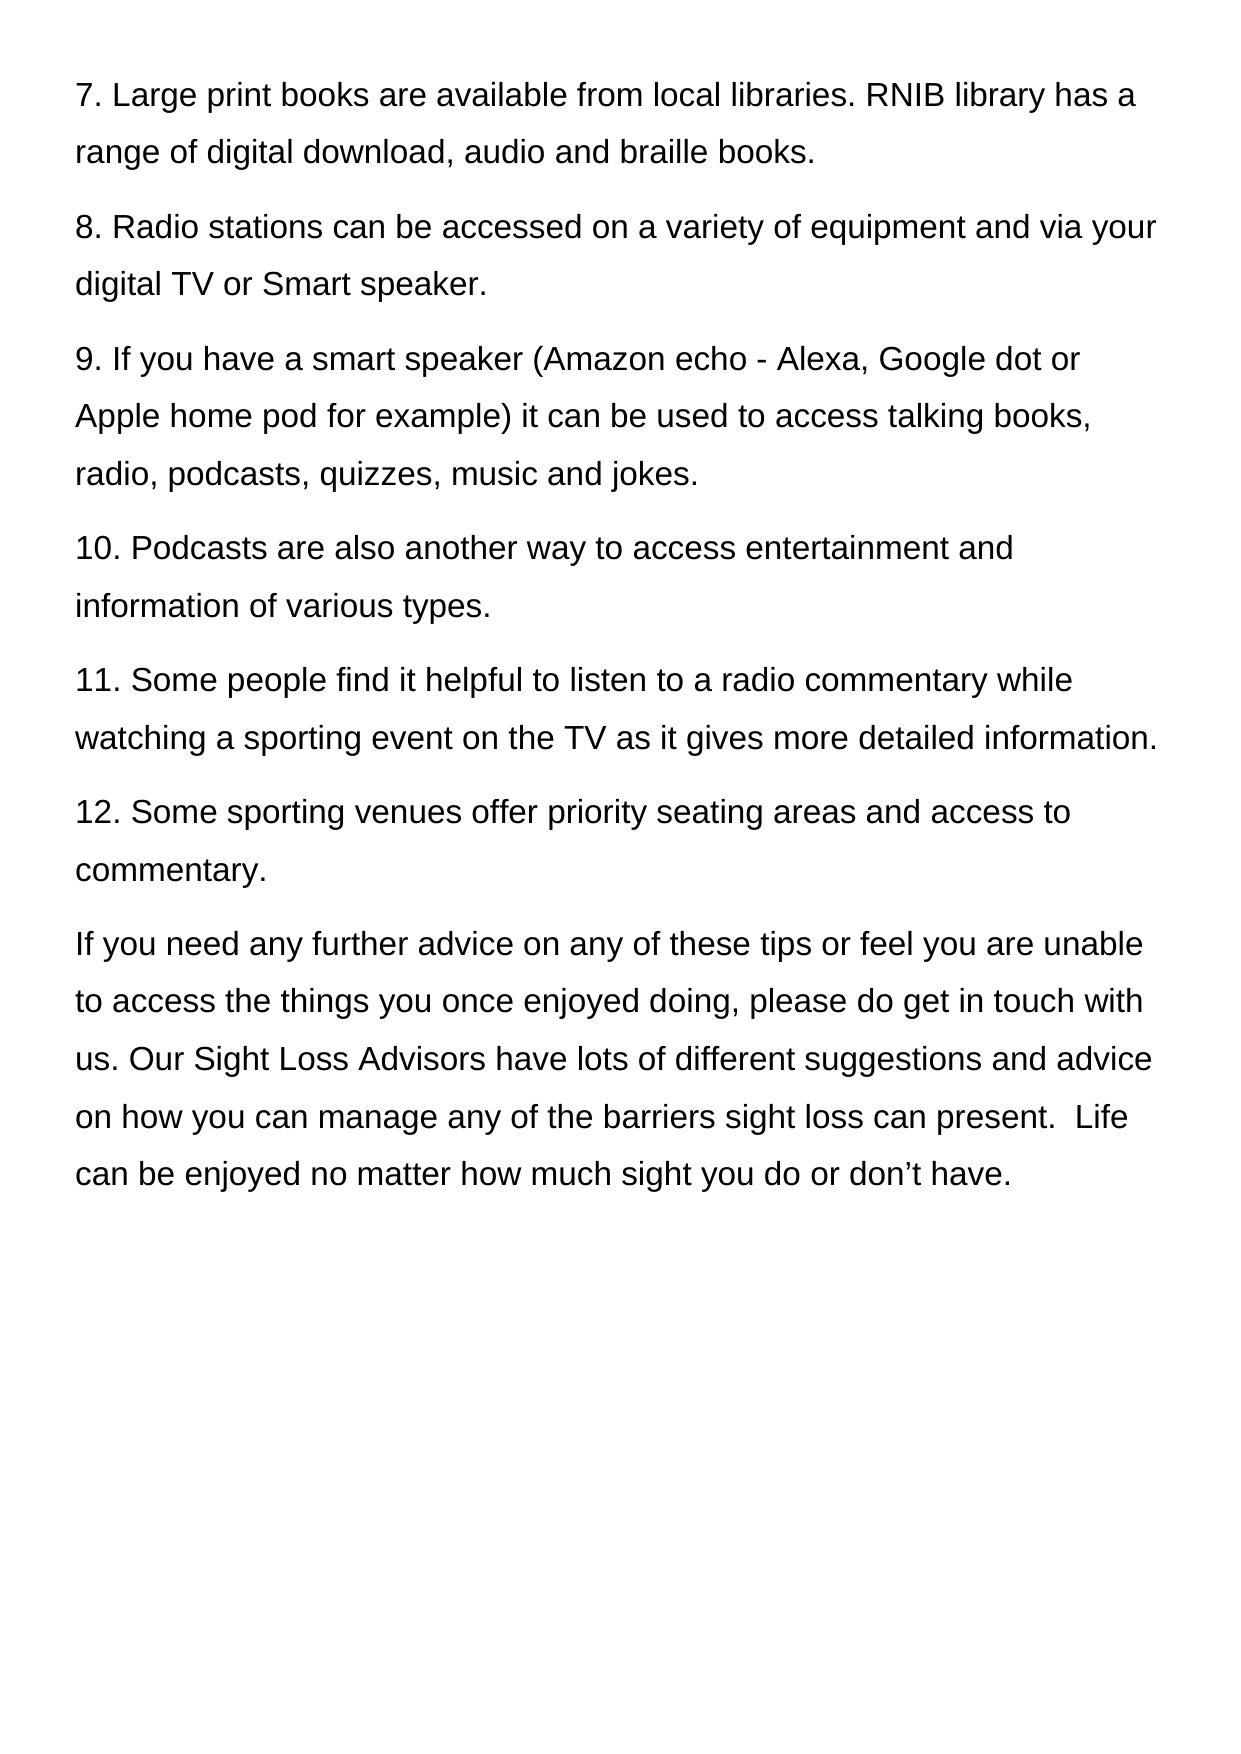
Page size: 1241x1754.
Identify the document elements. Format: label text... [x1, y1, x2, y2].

text 10. Podcasts are also another way to access entertainment and information of various types. [75, 528, 1165, 624]
text If you need any further advice on any of these tips or feel you are unable to access the things you once enjoyed doing, please do get in touch with us. Our Sight Loss Advisors have lots of different suggestions and advice on how you can manage any of the barriers sight loss can present. Life can be enjoyed no matter how much sight you do or don’t have. [75, 924, 1165, 1193]
text 12. Some sporting venues offer priority seating areas and access to commentary. [75, 792, 1165, 888]
text 11. Some people find it helpful to listen to a radio commentary while watching a sporting event on the TV as it gives more detailed information. [75, 660, 1165, 756]
text 8. Radio stations can be accessed on a variety of equipment and via your digital TV or Smart speaker. [75, 207, 1165, 303]
text 7. Large print books are available from local libraries. RNIB library has a range of digital download, audio and braille books. [75, 75, 1165, 171]
text 9. If you have a smart speaker (Amazon echo - Alexa, Google dot or Apple home pod for example) it can be used to access talking books, radio, podcasts, quizzes, music and jokes. [75, 339, 1165, 492]
